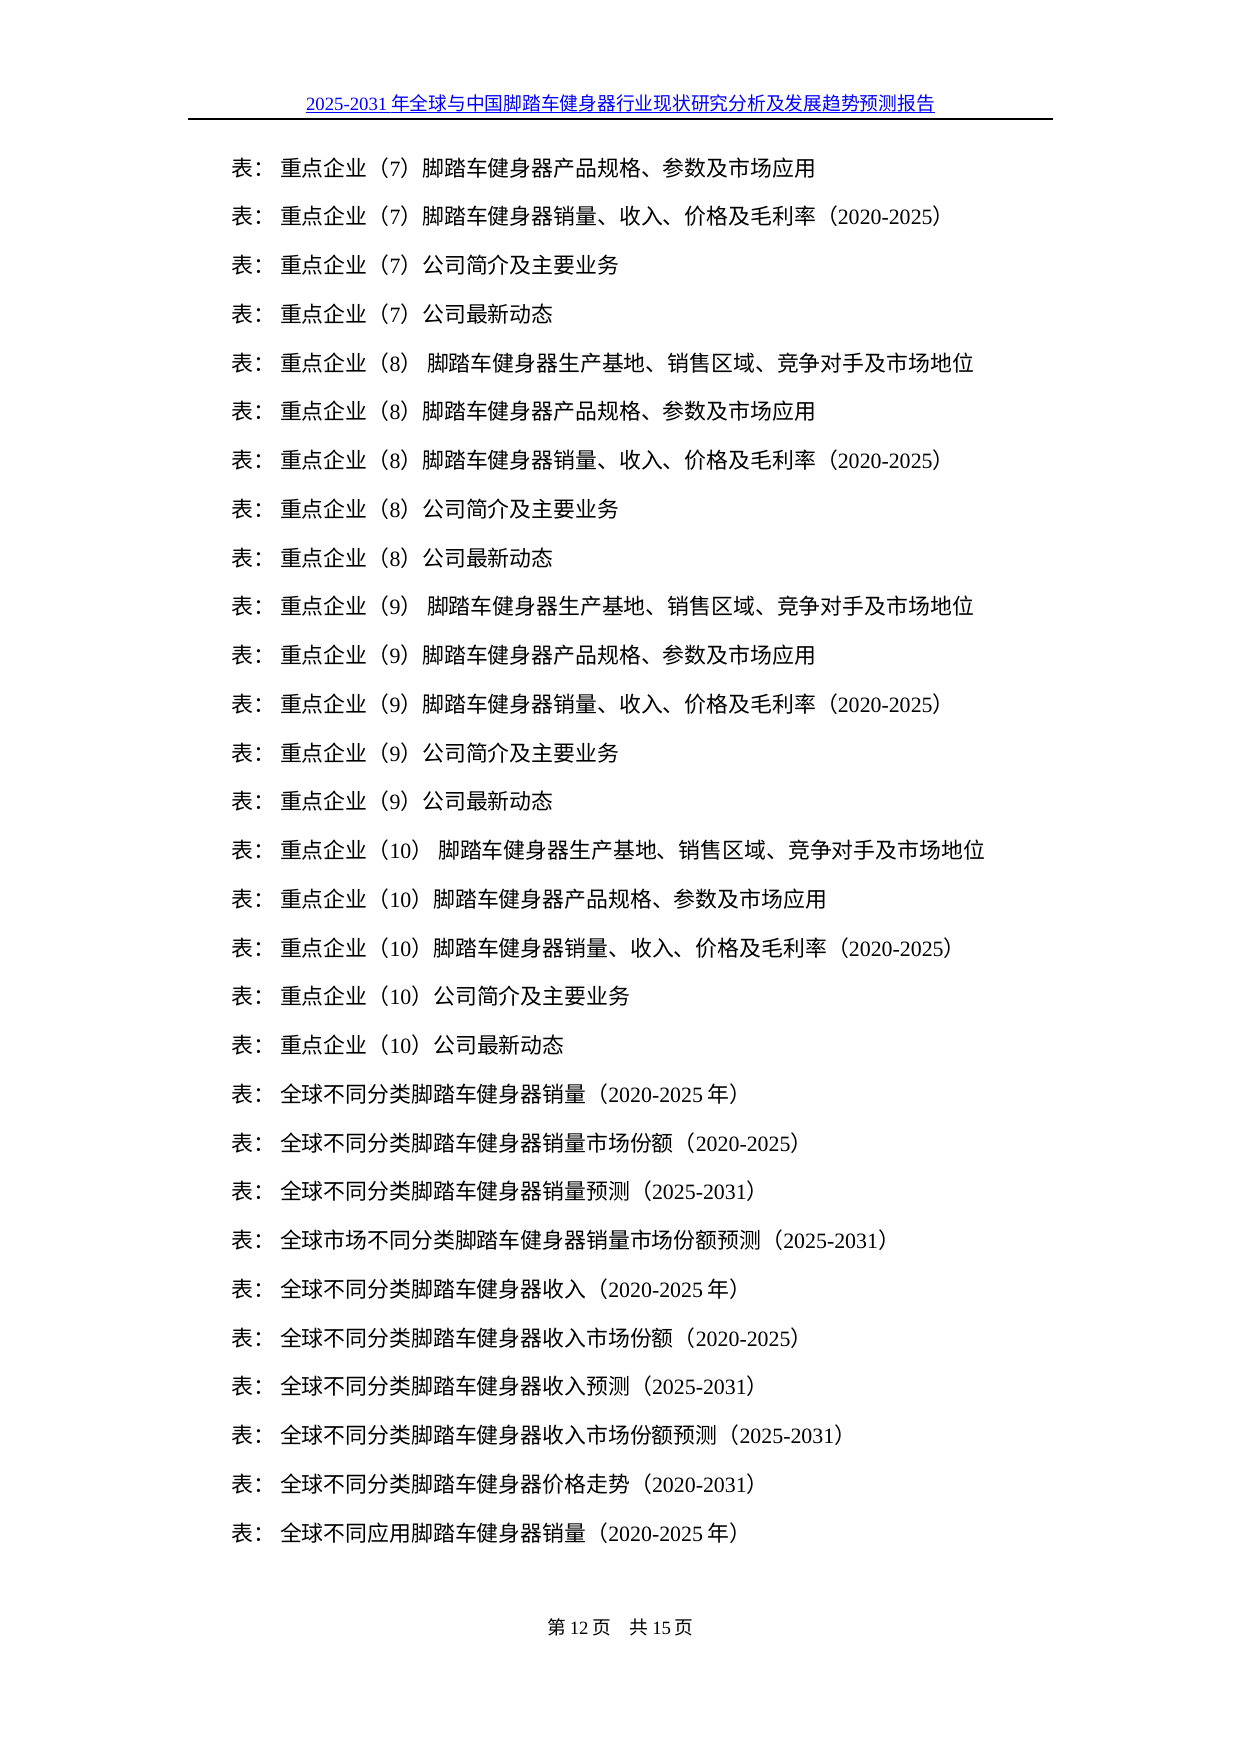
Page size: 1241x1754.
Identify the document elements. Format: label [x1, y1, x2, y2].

text [187, 150, 1053, 1548]
